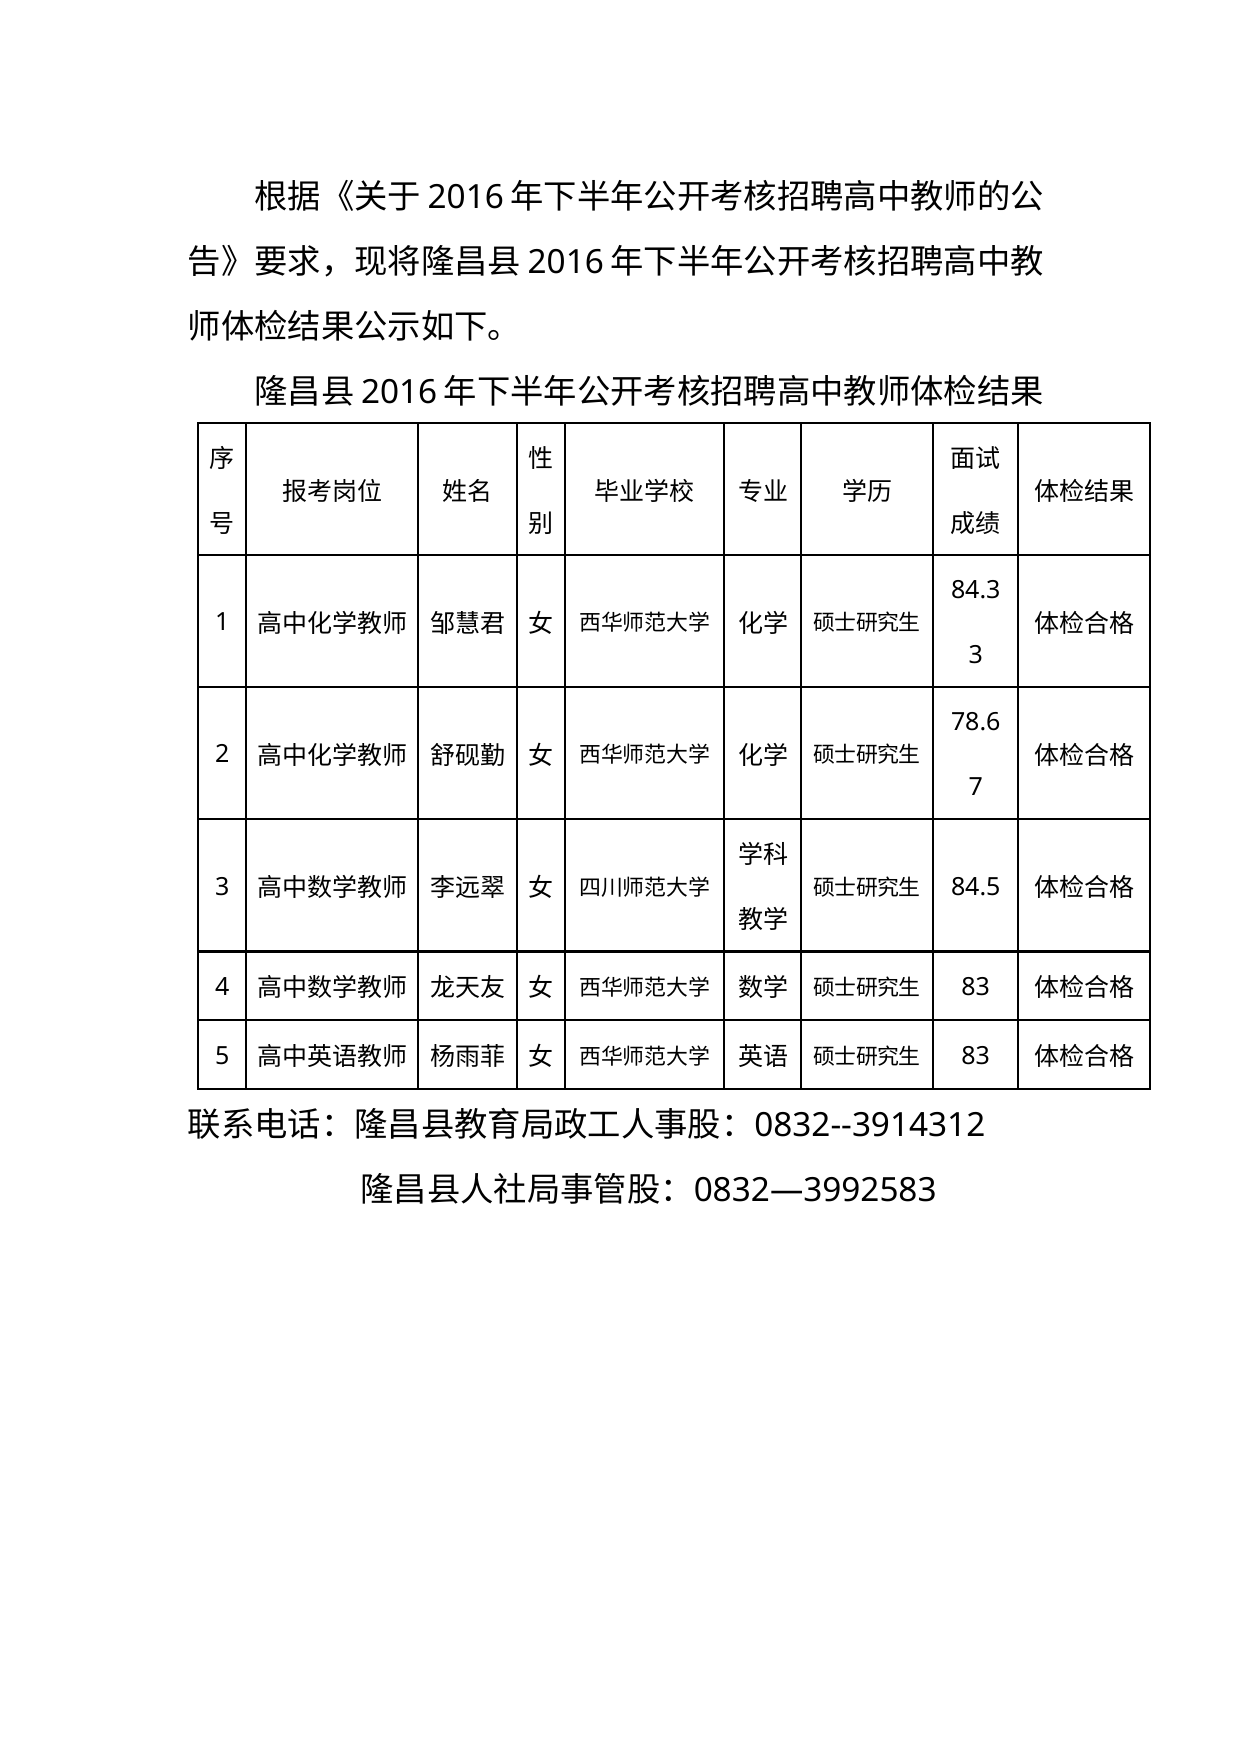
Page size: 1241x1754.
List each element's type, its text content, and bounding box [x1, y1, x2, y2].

table_cell 西华师范大学 [566, 556, 723, 686]
table_cell 高中化学教师 [247, 688, 417, 818]
table_cell 2 [199, 688, 245, 818]
table_cell 龙天友 [419, 953, 516, 1019]
table_cell 硕士研究生 [802, 1021, 932, 1088]
table_cell 5 [199, 1021, 245, 1088]
table_cell 西华师范大学 [566, 953, 723, 1019]
table_cell 84.5 [934, 820, 1017, 950]
table_header 面试成绩 [934, 424, 1017, 554]
table_cell 高中数学教师 [247, 953, 417, 1019]
table_header 性别 [518, 424, 564, 554]
table_cell 体检合格 [1019, 1021, 1149, 1088]
table_cell 高中化学教师 [247, 556, 417, 686]
table_cell 女 [518, 820, 564, 950]
table_cell 体检合格 [1019, 953, 1149, 1019]
table_cell 体检合格 [1019, 556, 1149, 686]
table_header 序号 [199, 424, 245, 554]
table_cell 83 [934, 1021, 1017, 1088]
table_cell 体检合格 [1019, 820, 1149, 950]
table_cell 四川师范大学 [566, 820, 723, 950]
table_header 学历 [802, 424, 932, 554]
table_header 姓名 [419, 424, 516, 554]
table_cell 化学 [725, 556, 800, 686]
table_cell 硕士研究生 [802, 688, 932, 818]
table_header 报考岗位 [247, 424, 417, 554]
table_cell 78.67 [934, 688, 1017, 818]
table_cell 西华师范大学 [566, 1021, 723, 1088]
table_cell 硕士研究生 [802, 556, 932, 686]
table_cell 女 [518, 688, 564, 818]
table_cell 84.33 [934, 556, 1017, 686]
table_cell 数学 [725, 953, 800, 1019]
table_cell 舒砚勤 [419, 688, 516, 818]
table_cell 西华师范大学 [566, 688, 723, 818]
table_cell 女 [518, 953, 564, 1019]
table_cell 化学 [725, 688, 800, 818]
text 根据《关于2016年下半年公开考核招聘高中教师的公告》要求，现将隆昌县2016年下半年公开考核招聘高中教师体检结果公示如下。 [187, 162, 1053, 357]
table_cell 邹慧君 [419, 556, 516, 686]
table_header 专业 [725, 424, 800, 554]
table_cell 硕士研究生 [802, 953, 932, 1019]
text 隆昌县2016年下半年公开考核招聘高中教师体检结果 [187, 357, 1053, 422]
table_cell 高中数学教师 [247, 820, 417, 950]
table_cell 女 [518, 556, 564, 686]
table_cell 英语 [725, 1021, 800, 1088]
table_header 毕业学校 [566, 424, 723, 554]
table_cell 体检合格 [1019, 688, 1149, 818]
text 联系电话：隆昌县教育局政工人事股：0832--3914312 [187, 1090, 1053, 1155]
table_header 体检结果 [1019, 424, 1149, 554]
table_cell 83 [934, 953, 1017, 1019]
table_cell 女 [518, 1021, 564, 1088]
table_cell 杨雨菲 [419, 1021, 516, 1088]
table_cell 学科教学 [725, 820, 800, 950]
text 隆昌县人社局事管股：0832—3992583 [187, 1155, 1053, 1220]
table_cell 李远翠 [419, 820, 516, 950]
table_cell 3 [199, 820, 245, 950]
table_cell 4 [199, 953, 245, 1019]
table_cell 1 [199, 556, 245, 686]
table_cell 高中英语教师 [247, 1021, 417, 1088]
table_cell 硕士研究生 [802, 820, 932, 950]
